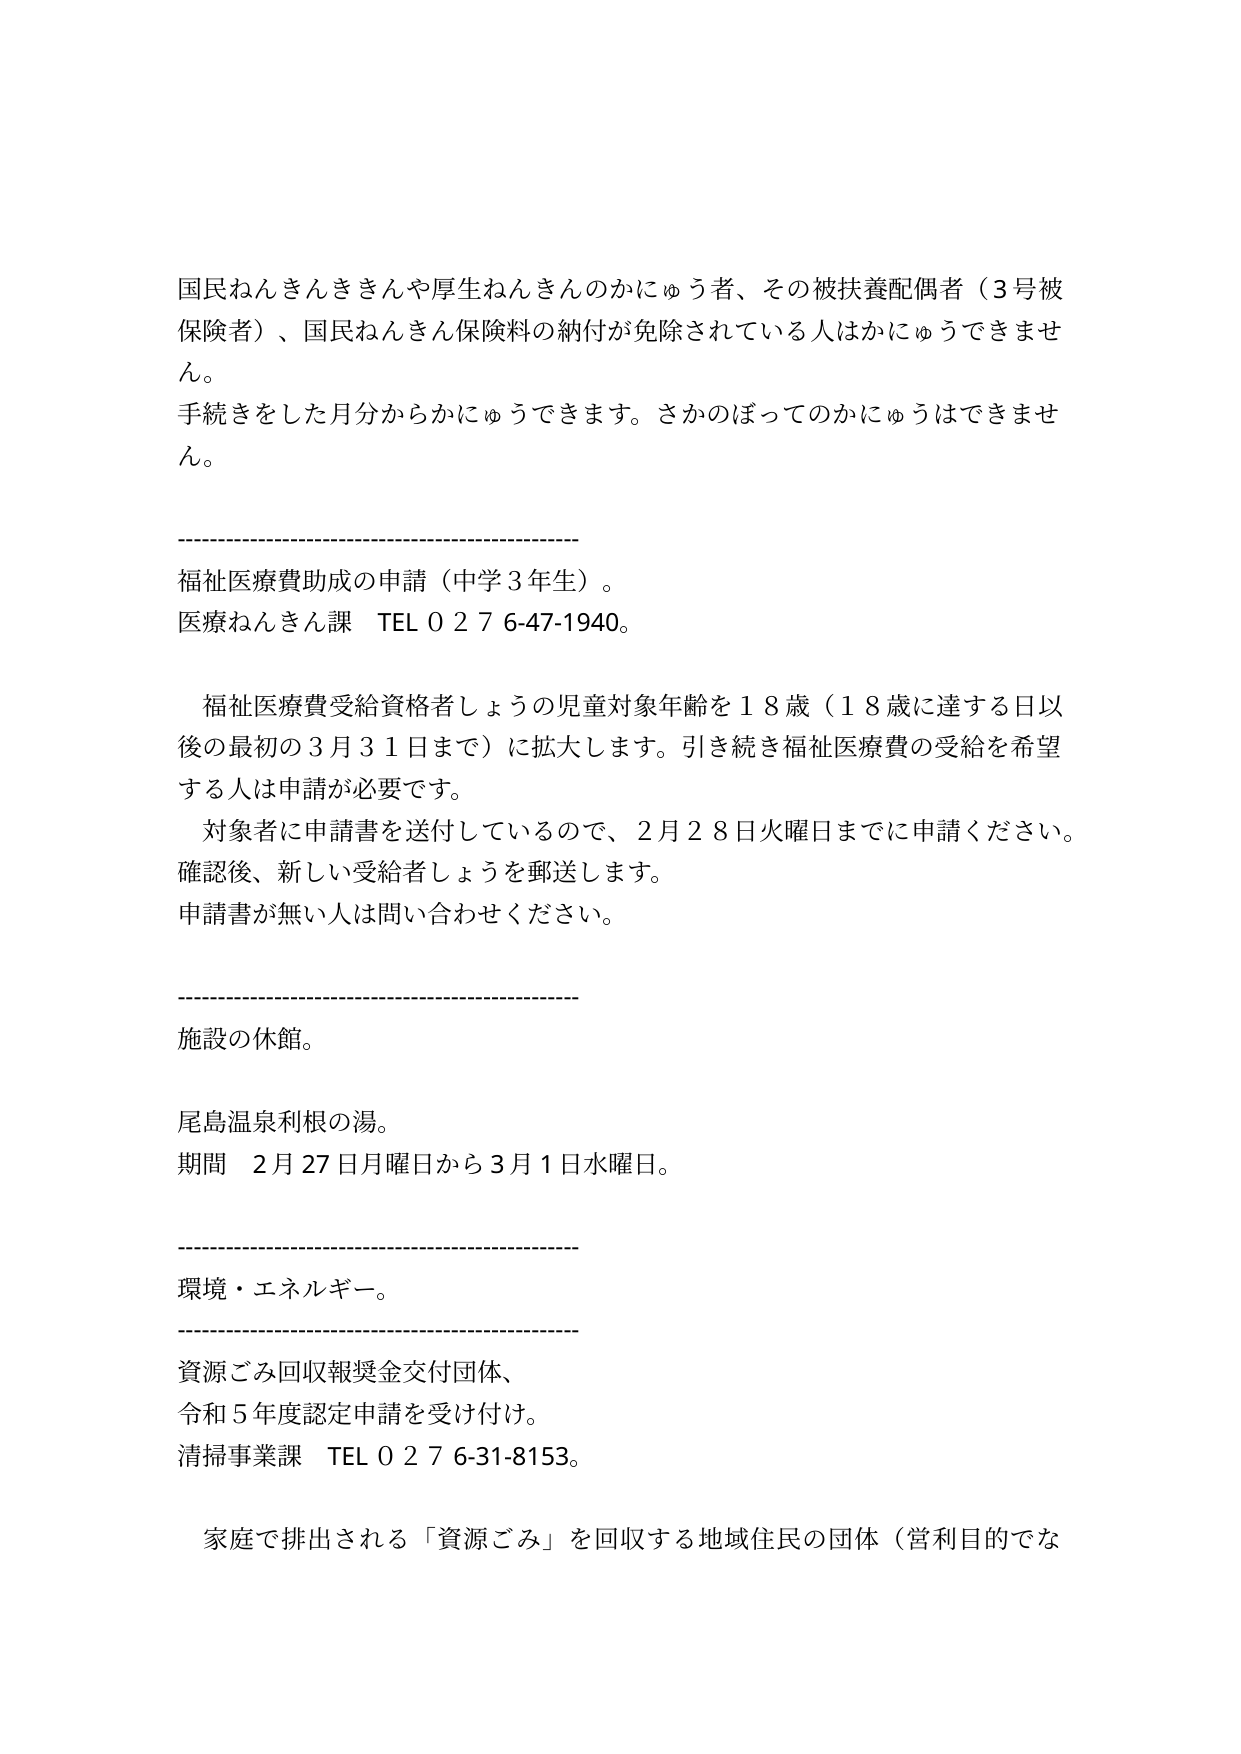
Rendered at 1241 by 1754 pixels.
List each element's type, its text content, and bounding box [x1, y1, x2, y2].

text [177, 1517, 1063, 1558]
text 施設の休館。 [177, 1017, 1063, 1058]
text 手続きをした月分からかにゅうできます。さかのぼってのかにゅうはできません。 [177, 392, 1063, 475]
text 環境・エネルギー。 [177, 1267, 1063, 1308]
text 清掃事業課 TEL０２７6-31-8153。 [177, 1433, 1063, 1475]
text -------------------------------------------------- [177, 975, 1063, 1017]
text -------------------------------------------------- [177, 517, 1063, 558]
text 対象者に申請書を送付しているので、２月２８日火曜日までに申請ください。確認後、新しい受給者しょうを郵送します。 [177, 808, 1063, 892]
text 福祉医療費受給資格者しょうの児童対象年齢を１８歳（１８歳に達する日以後の最初の３月３１日まで）に拡大します。引き続き福祉医療費の受給を希望する人は申請が必要です。 [177, 683, 1063, 808]
text 国民ねんきんききんや厚生ねんきんのかにゅう者、その被扶養配偶者（3号被保険者）、国民ねんきん保険料の納付が免除されている人はかにゅうできません。 [177, 267, 1063, 392]
text -------------------------------------------------- [177, 1308, 1063, 1350]
text 期間 2月27日月曜日から3月1日水曜日。 [177, 1142, 1063, 1183]
text 令和５年度認定申請を受け付け。 [177, 1392, 1063, 1433]
text 申請書が無い人は問い合わせください。 [177, 892, 1063, 933]
text 資源ごみ回収報奨金交付団体、 [177, 1350, 1063, 1392]
text 医療ねんきん課 TEL０２７6-47-1940。 [177, 600, 1063, 642]
text 尾島温泉利根の湯。 [177, 1100, 1063, 1142]
text 福祉医療費助成の申請（中学３年生）。 [177, 558, 1063, 600]
text -------------------------------------------------- [177, 1225, 1063, 1267]
